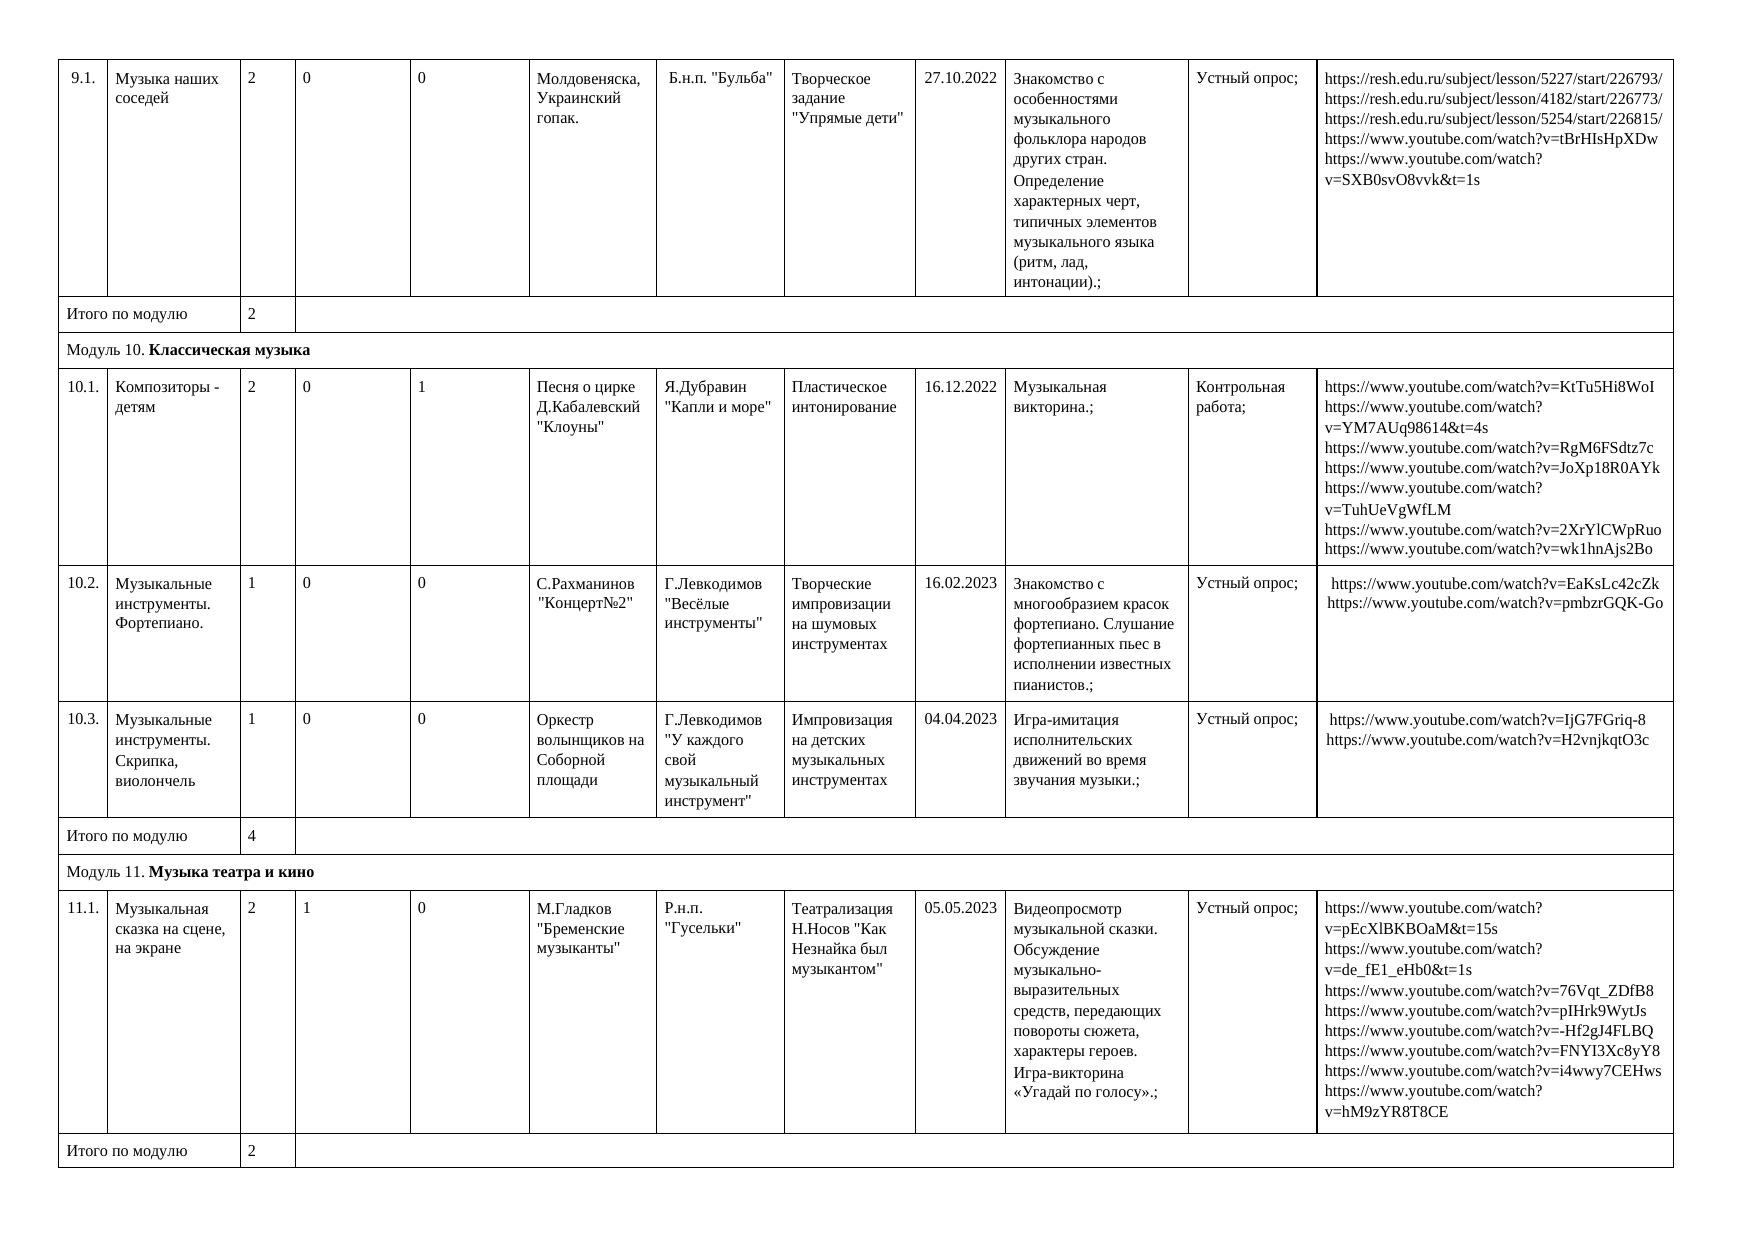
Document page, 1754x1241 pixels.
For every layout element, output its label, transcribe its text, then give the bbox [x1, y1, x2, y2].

table_cell 16.02.2023 [916, 566, 1005, 701]
table_cell https://www.youtube.com/watch?v=EaKsLc42cZk https://www.youtube.com/watch?v=pmbzrGQK-Go [1318, 566, 1673, 701]
table_cell Музыкальные инструменты. Скрипка, виолончель [108, 702, 240, 817]
table_cell 11.1. [59, 891, 107, 1132]
table_header 2 [241, 60, 295, 296]
table_cell Театрализация Н.Носов "Как Незнайка был музыкантом" [785, 891, 915, 1132]
table_cell С.Рахманинов "Концерт№2" [530, 566, 656, 701]
table_cell Музыкальная сказка на сцене, на экране [108, 891, 240, 1132]
table_header Устный опрос; [1189, 60, 1316, 296]
table_cell 1 [241, 566, 295, 701]
table_cell Игра-имитация исполнительских движений во время звучания музыки.; [1006, 702, 1188, 817]
table_cell 10.1. [59, 369, 107, 564]
table_cell Итого по модулю [59, 818, 240, 853]
table_cell Видеопросмотр музыкальной сказки. Обсуждение музыкально- выразительных средств, передающих повороты сюжета, характеры героев. Игра-викторина «Угадай по голосу».; [1006, 891, 1188, 1132]
table_cell Устный опрос; [1189, 891, 1316, 1132]
table_header 9.1. [59, 60, 107, 296]
table_cell 0 [296, 702, 410, 817]
table_cell Музыкальная викторина.; [1006, 369, 1188, 564]
table_cell М.Гладков "Бременские музыканты" [530, 891, 656, 1132]
table_cell Устный опрос; [1189, 566, 1316, 701]
table_cell 0 [296, 369, 410, 564]
table_cell Знакомство с многообразием красок фортепиано. Слушание фортепианных пьес в исполнении известных пианистов.; [1006, 566, 1188, 701]
table_header Творческое задание "Упрямые дети" [785, 60, 915, 296]
table_cell 4 [241, 818, 295, 853]
table_cell [296, 818, 1673, 853]
table_cell Р.н.п. "Гусельки" [657, 891, 784, 1132]
table_cell 05.05.2023 [916, 891, 1005, 1132]
table_cell [296, 297, 1673, 332]
table_cell 2 [241, 297, 295, 332]
table_cell https://www.youtube.com/watch?v=KtTu5Hi8WoI https://www.youtube.com/watch? v=YM7AUq98614&t=4s https://www.youtube.com/watch?v=RgM6FSdtz7c https://www.youtube.com/watch?v=JoXp18R0AYk https://www.youtube.com/watch? v=TuhUeVgWfLM https://www.youtube.com/watch?v=2XrYlCWpRuo https://www.youtube.com/watch?v=wk1hnAjs2Bo [1318, 369, 1673, 564]
table_cell Я.Дубравин "Капли и море" [657, 369, 784, 564]
table_header 0 [296, 60, 410, 296]
table_header 0 [411, 60, 529, 296]
table_cell 1 [296, 891, 410, 1132]
table_cell Модуль 11. Музыка театра и кино [59, 855, 1673, 890]
table_header Б.н.п. "Бульба" [657, 60, 784, 296]
table_cell Композиторы -детям [108, 369, 240, 564]
table_cell Оркестр волынщиков на Соборной площади [530, 702, 656, 817]
table_cell Творческие импровизации на шумовых инструментах [785, 566, 915, 701]
table_cell 2 [241, 891, 295, 1132]
table_cell 2 [241, 1134, 295, 1167]
table_cell Импровизация на детских музыкальных инструментах [785, 702, 915, 817]
table_cell Г.Левкодимов "У каждого свой музыкальный инструмент" [657, 702, 784, 817]
table_cell 0 [411, 702, 529, 817]
table_cell Итого по модулю [59, 1134, 240, 1167]
table_cell [296, 1134, 1673, 1167]
table_cell 1 [241, 702, 295, 817]
table_cell 16.12.2022 [916, 369, 1005, 564]
table_cell Итого по модулю [59, 297, 240, 332]
table_cell 1 [411, 369, 529, 564]
table_cell 0 [411, 566, 529, 701]
table_cell https://www.youtube.com/watch?v=IjG7FGriq-8 https://www.youtube.com/watch?v=H2vnjkqtO3c [1318, 702, 1673, 817]
table_cell Модуль 10. Классическая музыка [59, 333, 1673, 368]
table_cell Контрольная работа; [1189, 369, 1316, 564]
table_cell https://www.youtube.com/watch? v=pEcXlBKBOaM&t=15s https://www.youtube.com/watch? v=de_fE1_eHb0&t=1s https://www.youtube.com/watch?v=76Vqt_ZDfB8 https://www.youtube.com/watch?v=pIHrk9WytJs https://www.youtube.com/watch?v=-Hf2gJ4FLBQ https://www.youtube.com/watch?v=FNYI3Xc8yY8 https://www.youtube.com/watch?v=i4wwy7CEHws https://www.youtube.com/watch? v=hM9zYR8T8CE [1318, 891, 1673, 1132]
table_cell Песня о цирке Д.Кабалевский "Клоуны" [530, 369, 656, 564]
table_cell 10.2. [59, 566, 107, 701]
table_cell 0 [296, 566, 410, 701]
table_cell Г.Левкодимов "Весёлые инструменты" [657, 566, 784, 701]
table_cell 10.3. [59, 702, 107, 817]
table_header 27.10.2022 [916, 60, 1005, 296]
table_cell 0 [411, 891, 529, 1132]
table_cell 2 [241, 369, 295, 564]
table_cell Музыкальные инструменты. Фортепиано. [108, 566, 240, 701]
table_cell Пластическое интонирование [785, 369, 915, 564]
table_header Знакомство с особенностями музыкального фольклора народов других стран. Определение характерных черт, типичных элементов музыкального языка (ритм, лад, интонации).; [1006, 60, 1188, 296]
table_header Молдовеняска, Украинский гопак. [530, 60, 656, 296]
table_cell Устный опрос; [1189, 702, 1316, 817]
table_cell 04.04.2023 [916, 702, 1005, 817]
table_header https://resh.edu.ru/subject/lesson/5227/start/226793/ https://resh.edu.ru/subject/lesson/4182/start/226773/ https://resh.edu.ru/subject/lesson/5254/start/226815/ https://www.youtube.com/watch?v=tBrHIsHpXDw https://www.youtube.com/watch? v=SXB0svO8vvk&t=1s [1318, 60, 1673, 296]
table_header Музыка наших соседей [108, 60, 240, 296]
